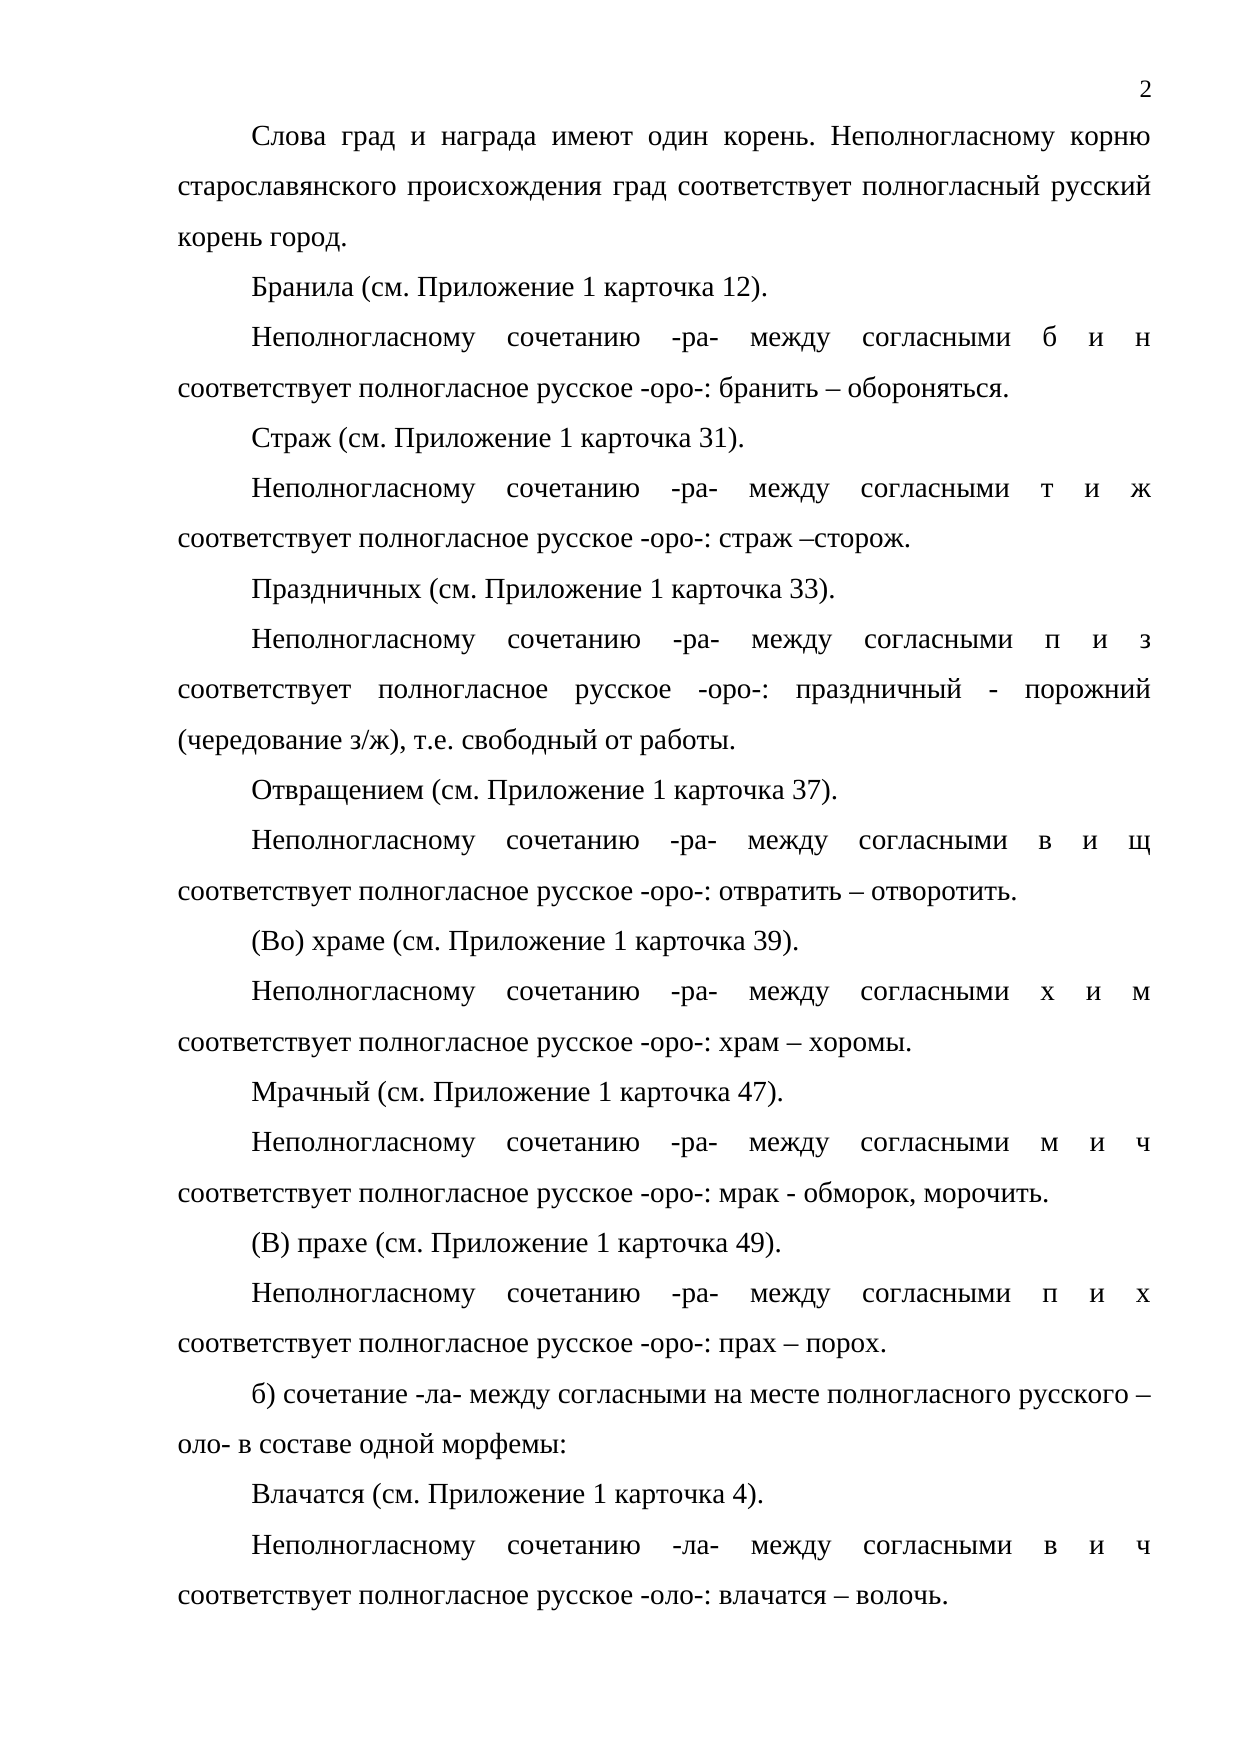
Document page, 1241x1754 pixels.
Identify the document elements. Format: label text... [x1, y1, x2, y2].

text Влачатся (см. Приложение 1 карточка 4). [177, 1477, 1152, 1510]
text Неполногласному сочетанию -ра- между согласными м и ч соответствует полногласное русское -оро-: мрак - обморок, морочить. [177, 1124, 1152, 1208]
text Страж (см. Приложение 1 карточка 31). [177, 420, 1152, 453]
text Отвращением (см. Приложение 1 карточка 37). [177, 772, 1152, 806]
text Неполногласному сочетанию -ра- между согласными п и х соответствует полногласное русское -оро-: прах – порох. [177, 1275, 1152, 1359]
text Бранила (см. Приложение 1 карточка 12). [177, 269, 1152, 303]
text Неполногласному сочетанию -ла- между согласными в и ч соответствует полногласное русское -оло-: влачатся – волочь. [177, 1527, 1152, 1611]
text Праздничных (см. Приложение 1 карточка 33). [177, 571, 1152, 604]
text Неполногласному сочетанию -ра- между согласными в и щ соответствует полногласное русское -оро-: отвратить – отворотить. [177, 822, 1152, 906]
text (Во) храме (см. Приложение 1 карточка 39). [177, 923, 1152, 957]
text Мрачный (см. Приложение 1 карточка 47). [177, 1074, 1152, 1108]
text (В) прахе (см. Приложение 1 карточка 49). [177, 1225, 1152, 1258]
text Слова град и награда имеют один корень. Неполногласному корню старославянского происхождения град соответствует полногласный русский корень город. [177, 118, 1152, 252]
text б) сочетание -ла- между согласными на месте полногласного русского –оло- в составе одной морфемы: [177, 1376, 1152, 1460]
text Неполногласному сочетанию -ра- между согласными б и н соответствует полногласное русское -оро-: бранить – обороняться. [177, 319, 1152, 403]
text Неполногласному сочетанию -ра- между согласными п и з соответствует полногласное русское -оро-: праздничный - порожний (чередование з/ж), т.е. свободный от работы. [177, 621, 1152, 755]
text Неполногласному сочетанию -ра- между согласными х и м соответствует полногласное русское -оро-: храм – хоромы. [177, 973, 1152, 1057]
text Неполногласному сочетанию -ра- между согласными т и ж соответствует полногласное русское -оро-: страж –сторож. [177, 470, 1152, 554]
